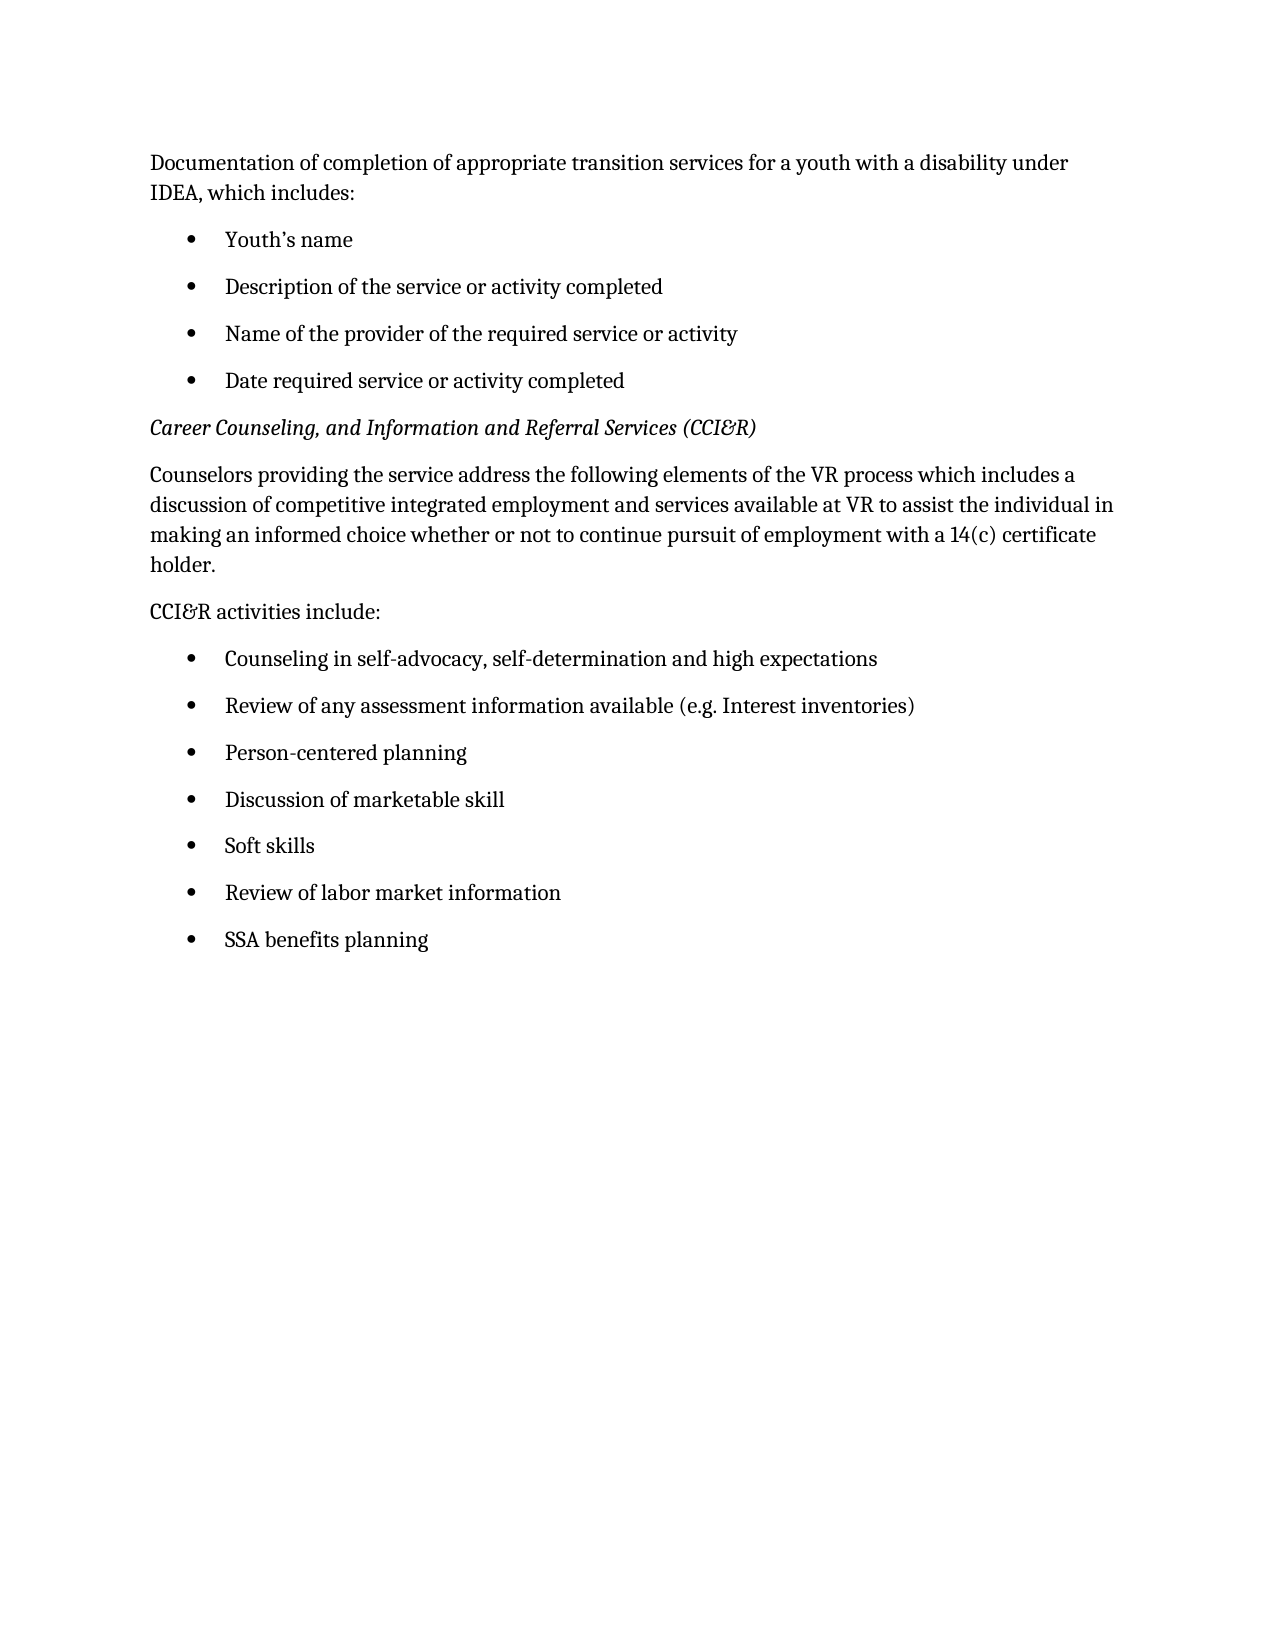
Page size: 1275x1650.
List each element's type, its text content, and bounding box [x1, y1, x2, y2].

text Counselors providing the service address the following elements of the VR process which includes a discussion of competitive integrated employment and services available at VR to assist the individual in making an informed choice whether or not to continue pursuit of employment with a 14(c) certificate holder. [150, 461, 1125, 578]
list Discussion of marketable skill [187, 786, 1125, 813]
list Counseling in self-advocacy, self-determination and high expectations [187, 646, 1125, 672]
list SSA benefits planning [187, 927, 1125, 953]
list Review of labor market information [187, 880, 1125, 907]
list Youth’s name [187, 227, 1125, 253]
list Person-centered planning [187, 739, 1125, 766]
list Name of the provider of the required service or activity [187, 321, 1125, 347]
list Date required service or activity completed [187, 368, 1125, 394]
list Description of the service or activity completed [187, 274, 1125, 300]
list Review of any assessment information available (e.g. Interest inventories) [187, 693, 1125, 719]
text CCI&R activities include: [150, 599, 1125, 625]
text Documentation of completion of appropriate transition services for a youth with a disability under IDEA, which includes: [150, 150, 1125, 207]
list Soft skills [187, 833, 1125, 860]
text Career Counseling, and Information and Referral Services (CCI&R) [150, 414, 1125, 441]
